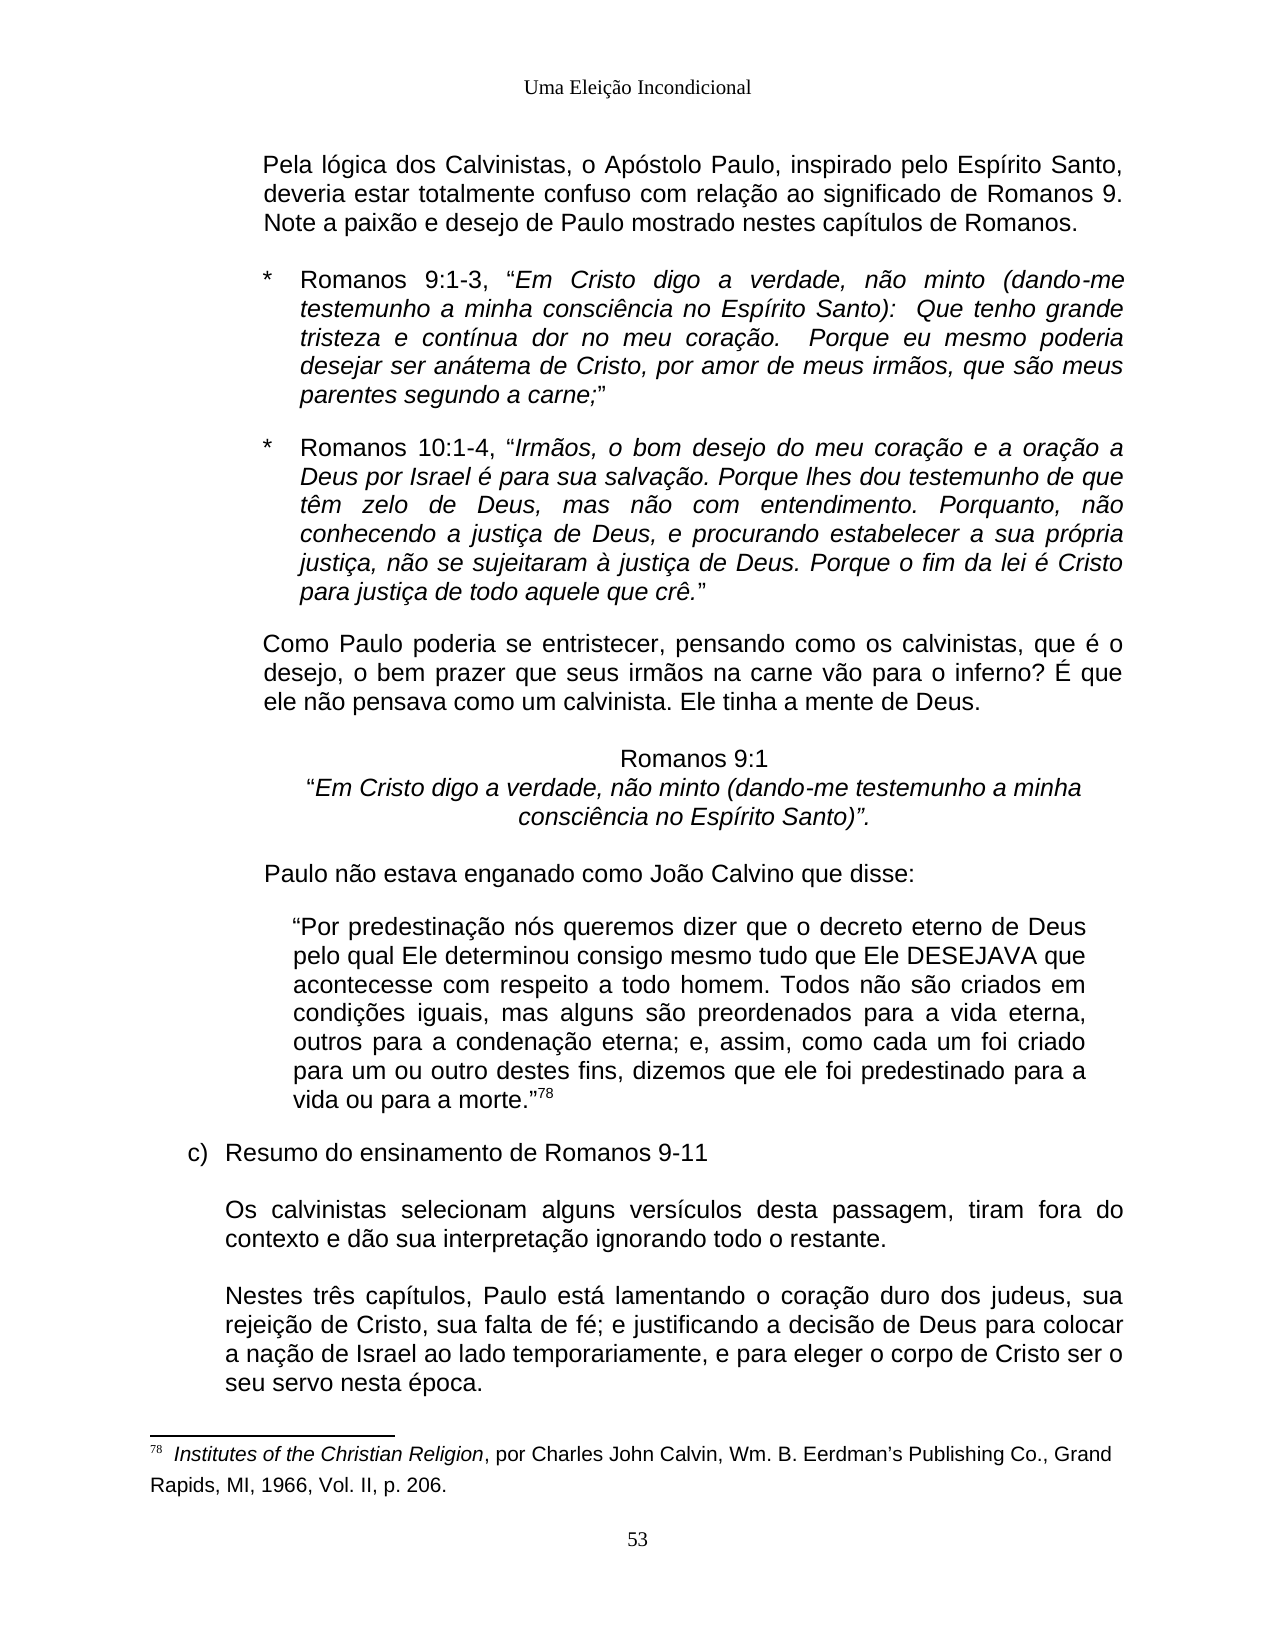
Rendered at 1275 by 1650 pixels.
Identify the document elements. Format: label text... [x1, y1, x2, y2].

text c) Resumo do ensinamento de Romanos 9-11 [187, 1137, 1125, 1166]
text * Romanos 9:1-3, “Em Cristo digo a verdade, não minto (dando-me testemunho a minha consciência no Espírito Santo): Que tenho grande tristeza e contínua dor no meu coração. Porque eu mesmo poderia desejar ser anátema de Cristo, por amor de meus irmãos, que são meus parentes segundo a carne;” [262, 265, 1125, 409]
text “Em Cristo digo a verdade, não minto (dando-me testemunho a minha consciência no Espírito Santo)”. [263, 773, 1125, 831]
text Os calvinistas selecionam alguns versículos desta passagem, tiram fora do contexto e dão sua interpretação ignorando todo o restante. [225, 1195, 1125, 1252]
text * Romanos 10:1-4, “Irmãos, o bom desejo do meu coração e a oração a Deus por Israel é para sua salvação. Porque lhes dou testemunho de que têm zelo de Deus, mas não com entendimento. Porquanto, não conhecendo a justiça de Deus, e procurando estabelecer a sua própria justiça, não se sujeitaram à justiça de Deus. Porque o fim da lei é Cristo para justiça de todo aquele que crê.” [262, 433, 1125, 605]
text Nestes três capítulos, Paulo está lamentando o coração duro dos judeus, sua rejeição de Cristo, sua falta de fé; e justificando a decisão de Deus para colocar a nação de Israel ao lado temporariamente, e para eleger o corpo de Cristo ser o seu servo nesta época. [225, 1281, 1125, 1396]
text Paulo não estava enganado como João Calvino que disse: [264, 859, 1125, 888]
text Romanos 9:1 [263, 744, 1125, 773]
text Como Paulo poderia se entristecer, pensando como os calvinistas, que é o desejo, o bem prazer que seus irmãos na carne vão para o inferno? É que ele não pensava como um calvinista. Ele tinha a mente de Deus. [262, 629, 1125, 716]
text “Por predestinação nós queremos dizer que o decreto eterno de Deus pelo qual Ele determinou consigo mesmo tudo que Ele DESEJAVA que acontecesse com respeito a todo homem. Todos não são criados em condições iguais, mas alguns são preordenados para a vida eterna, outros para a condenação eterna; e, assim, como cada um foi criado para um ou outro destes fins, dizemos que ele foi predestinado para a vida ou para a morte.” [292, 912, 1087, 1113]
text Pela lógica dos Calvinistas, o Apóstolo Paulo, inspirado pelo Espírito Santo, deveria estar totalmente confuso com relação ao significado de Romanos 9. Note a paixão e desejo de Paulo mostrado nestes capítulos de Romanos. [262, 150, 1125, 236]
